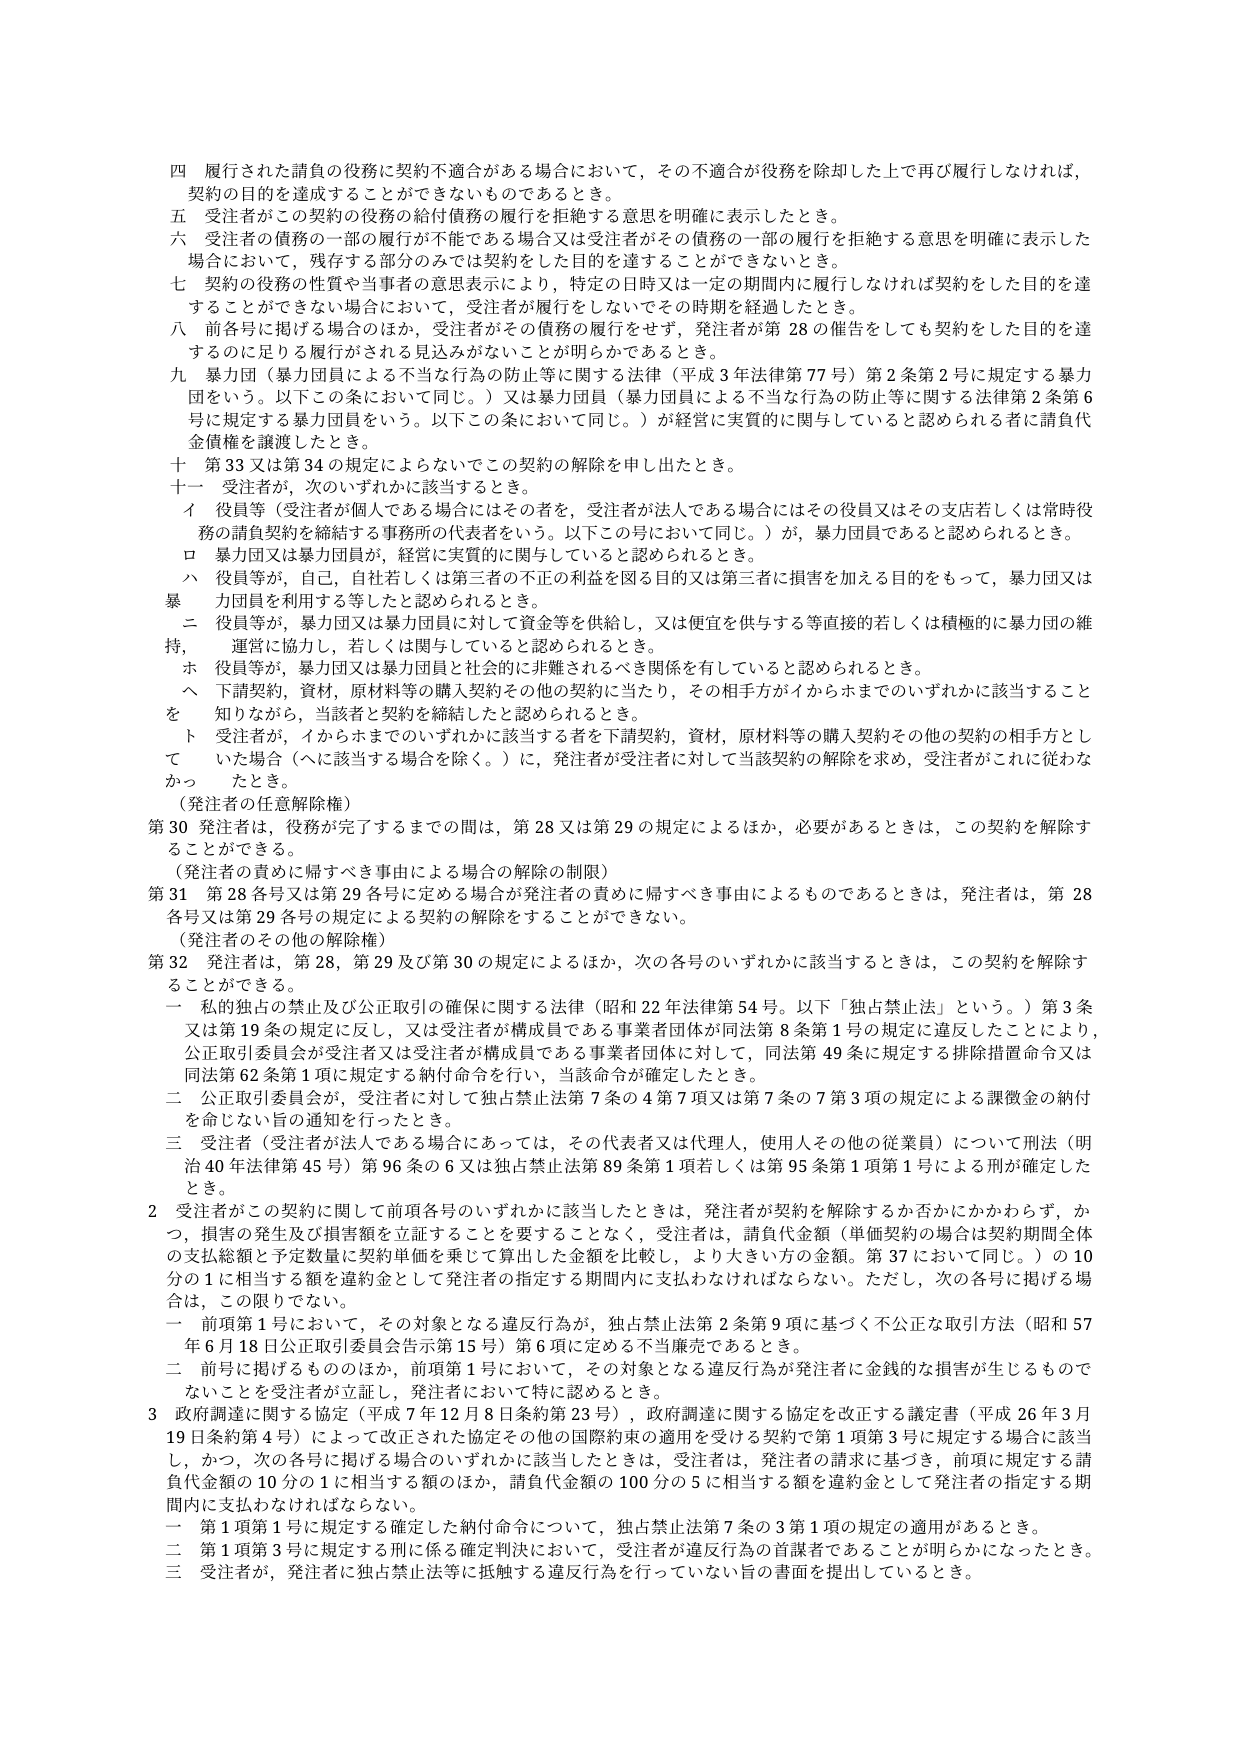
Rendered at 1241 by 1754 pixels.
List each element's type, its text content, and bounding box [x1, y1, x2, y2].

text ヘ 下請契約，資材，原材料等の購入契約その他の契約に当たり，その相手方がイからホまでのいずれかに該当することを 知りながら，当該者と契約を締結したと認められるとき。 [148, 679, 1093, 724]
text （発注者の責めに帰すべき事由による場合の解除の制限） [148, 860, 1093, 883]
text 三 受注者が，発注者に独占禁止法等に抵触する違反行為を行っていない旨の書面を提出しているとき。 [148, 1561, 1093, 1583]
text 七 契約の役務の性質や当事者の意思表示により，特定の日時又は一定の期間内に履行しなければ契約をした目的を達することができない場合において，受注者が履行をしないでその時期を経過したとき。 [169, 272, 1093, 318]
text 第30 発注者は，役務が完了するまでの間は，第28又は第29の規定によるほか，必要があるときは，この契約を解除することができる。 [148, 815, 1093, 860]
text 六 受注者の債務の一部の履行が不能である場合又は受注者がその債務の一部の履行を拒絶する意思を明確に表示した場合において，残存する部分のみでは契約をした目的を達することができないとき。 [169, 227, 1093, 272]
text 四 履行された請負の役務に契約不適合がある場合において，その不適合が役務を除却した上で再び履行しなければ，契約の目的を達成することができないものであるとき。 [169, 159, 1093, 205]
text ロ 暴力団又は暴力団員が，経営に実質的に関与していると認められるとき。 [148, 544, 1093, 566]
text 九 暴力団（暴力団員による不当な行為の防止等に関する法律（平成3年法律第77号）第2条第2号に規定する暴力団をいう。以下この条において同じ。）又は暴力団員（暴力団員による不当な行為の防止等に関する法律第2条第6号に規定する暴力団員をいう。以下この条において同じ。）が経営に実質的に関与していると認められる者に請負代金債権を譲渡したとき。 [169, 363, 1093, 453]
text イ 役員等（受注者が個人である場合にはその者を，受注者が法人である場合にはその役員又はその支店若しくは常時役務の請負契約を締結する事務所の代表者をいう。以下この号において同じ。）が，暴力団員であると認められるとき。 [148, 498, 1093, 544]
text 2 受注者がこの契約に関して前項各号のいずれかに該当したときは，発注者が契約を解除するか否かにかかわらず，かつ，損害の発生及び損害額を立証することを要することなく，受注者は，請負代金額（単価契約の場合は契約期間全体の支払総額と予定数量に契約単価を乗じて算出した金額を比較し，より大きい方の金額。第37において同じ。）の10分の1に相当する額を違約金として発注者の指定する期間内に支払わなければならない。ただし，次の各号に掲げる場合は，この限りでない。 [148, 1199, 1093, 1312]
text ハ 役員等が，自己，自社若しくは第三者の不正の利益を図る目的又は第三者に損害を加える目的をもって，暴力団又は暴 力団員を利用する等したと認められるとき。 [148, 566, 1093, 612]
text 二 公正取引委員会が，受注者に対して独占禁止法第7条の4第7項又は第7条の7第3項の規定による課徴金の納付を命じない旨の通知を行ったとき。 [148, 1086, 1093, 1131]
text 二 前号に掲げるもののほか，前項第1号において，その対象となる違反行為が発注者に金銭的な損害が生じるものでないことを受注者が立証し，発注者において特に認めるとき。 [148, 1357, 1093, 1403]
text ト 受注者が，イからホまでのいずれかに該当する者を下請契約，資材，原材料等の購入契約その他の契約の相手方として いた場合（ヘに該当する場合を除く。）に，発注者が受注者に対して当該契約の解除を求め，受注者がこれに従わなかっ たとき。 [148, 724, 1093, 792]
text （発注者のその他の解除権） [169, 928, 1093, 951]
text 三 受注者（受注者が法人である場合にあっては，その代表者又は代理人，使用人その他の従業員）について刑法（明治40年法律第45号）第96条の6又は独占禁止法第89条第1項若しくは第95条第1項第1号による刑が確定したとき。 [148, 1131, 1093, 1199]
text 一 第1項第1号に規定する確定した納付命令について，独占禁止法第7条の3第1項の規定の適用があるとき。 [148, 1516, 1093, 1538]
text 二 第1項第3号に規定する刑に係る確定判決において，受注者が違反行為の首謀者であることが明らかになったとき。 [148, 1538, 1093, 1561]
text 八 前各号に掲げる場合のほか，受注者がその債務の履行をせず，発注者が第28の催告をしても契約をした目的を達するのに足りる履行がされる見込みがないことが明らかであるとき。 [169, 318, 1093, 363]
text （発注者の任意解除権） [169, 792, 1093, 815]
text 十一 受注者が，次のいずれかに該当するとき。 [169, 476, 1093, 498]
text 五 受注者がこの契約の役務の給付債務の履行を拒絶する意思を明確に表示したとき。 [169, 205, 1093, 227]
text 一 私的独占の禁止及び公正取引の確保に関する法律（昭和22年法律第54号。以下「独占禁止法」という。）第3条又は第19条の規定に反し，又は受注者が構成員である事業者団体が同法第8条第1号の規定に違反したことにより，公正取引委員会が受注者又は受注者が構成員である事業者団体に対して，同法第49条に規定する排除措置命令又は同法第62条第1項に規定する納付命令を行い，当該命令が確定したとき。 [148, 996, 1093, 1086]
text 十 第33又は第34の規定によらないでこの契約の解除を申し出たとき。 [169, 453, 1093, 476]
text 第32 発注者は，第28，第29及び第30の規定によるほか，次の各号のいずれかに該当するときは，この契約を解除することができる。 [148, 951, 1093, 996]
text 一 前項第1号において，その対象となる違反行為が，独占禁止法第2条第9項に基づく不公正な取引方法（昭和57年6月18日公正取引委員会告示第15号）第6項に定める不当廉売であるとき。 [148, 1312, 1093, 1357]
text 3 政府調達に関する協定（平成7年12月8日条約第23号），政府調達に関する協定を改正する議定書（平成26年3月19日条約第4号）によって改正された協定その他の国際約束の適用を受ける契約で第1項第3号に規定する場合に該当し，かつ，次の各号に掲げる場合のいずれかに該当したときは，受注者は，発注者の請求に基づき，前項に規定する請負代金額の10分の1に相当する額のほか，請負代金額の100分の5に相当する額を違約金として発注者の指定する期間内に支払わなければならない。 [148, 1403, 1093, 1516]
text ホ 役員等が，暴力団又は暴力団員と社会的に非難されるべき関係を有していると認められるとき。 [148, 657, 1093, 679]
text 第31 第28各号又は第29各号に定める場合が発注者の責めに帰すべき事由によるものであるときは，発注者は，第28各号又は第29各号の規定による契約の解除をすることができない。 [148, 883, 1093, 928]
text ニ 役員等が，暴力団又は暴力団員に対して資金等を供給し，又は便宜を供与する等直接的若しくは積極的に暴力団の維持， 運営に協力し，若しくは関与していると認められるとき。 [148, 612, 1093, 657]
